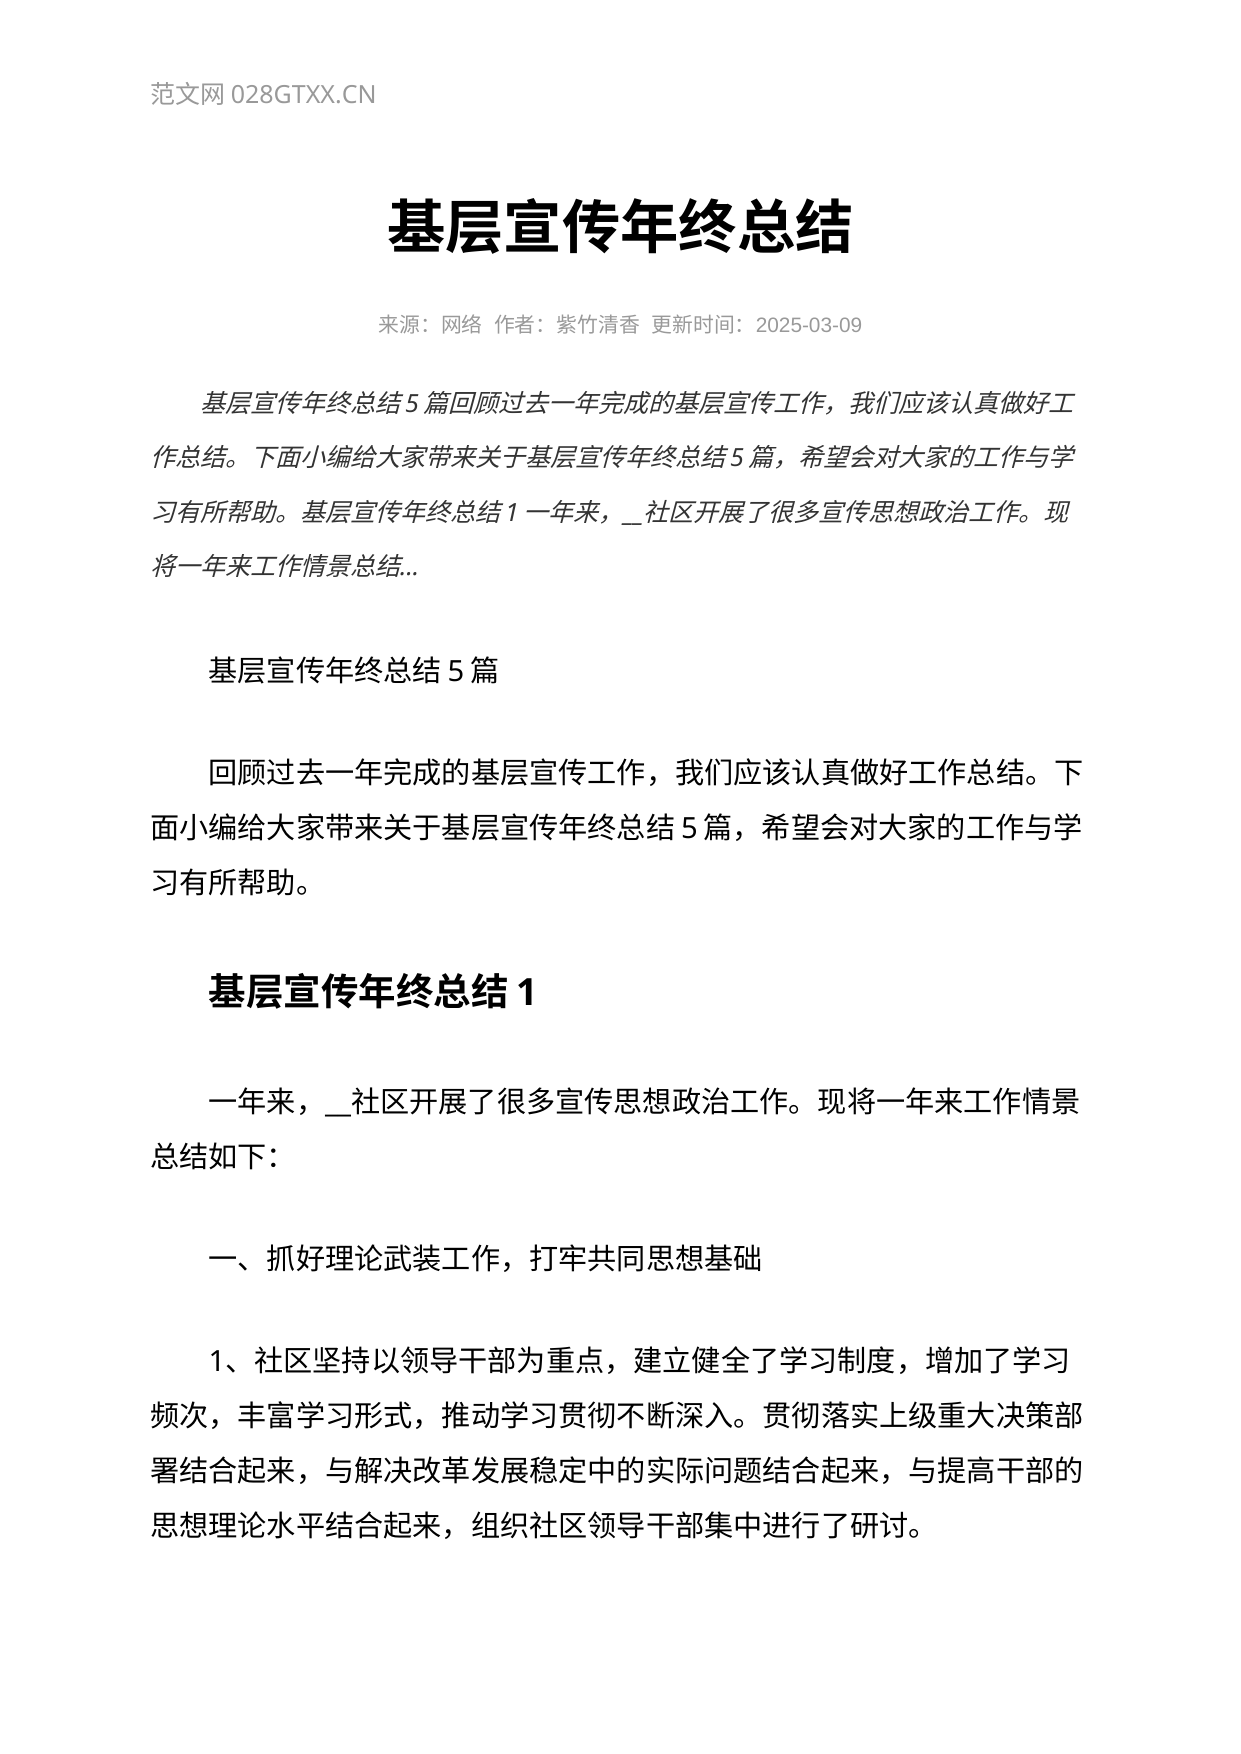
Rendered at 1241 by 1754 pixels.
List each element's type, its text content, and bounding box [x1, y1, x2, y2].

text 1、社区坚持以领导干部为重点，建立健全了学习制度，增加了学习频次，丰富学习形式，推动学习贯彻不断深入。贯彻落实上级重大决策部署结合起来，与解决改革发展稳定中的实际问题结合起来，与提高干部的思想理论水平结合起来，组织社区领导干部集中进行了研讨。 [150, 1338, 1090, 1545]
text 一年来，__社区开展了很多宣传思想政治工作。现将一年来工作情景总结如下： [150, 1079, 1090, 1176]
text 一、抓好理论武装工作，打牢共同思想基础 [150, 1236, 1090, 1278]
text 回顾过去一年完成的基层宣传工作，我们应该认真做好工作总结。下面小编给大家带来关于基层宣传年终总结5篇，希望会对大家的工作与学习有所帮助。 [150, 750, 1090, 902]
text 基层宣传年终总结5篇 [150, 648, 1090, 690]
subtitle 基层宣传年终总结 [150, 181, 1090, 266]
text 基层宣传年终总结5篇回顾过去一年完成的基层宣传工作，我们应该认真做好工作总结。下面小编给大家带来关于基层宣传年终总结5篇，希望会对大家的工作与学习有所帮助。基层宣传年终总结1一年来，__社区开展了很多宣传思想政治工作。现将一年来工作情景总结... [150, 383, 1090, 583]
text 基层宣传年终总结1 [150, 961, 1090, 1016]
text 来源：网络 作者：紫竹清香 更新时间：2025-03-09 [150, 313, 1090, 337]
